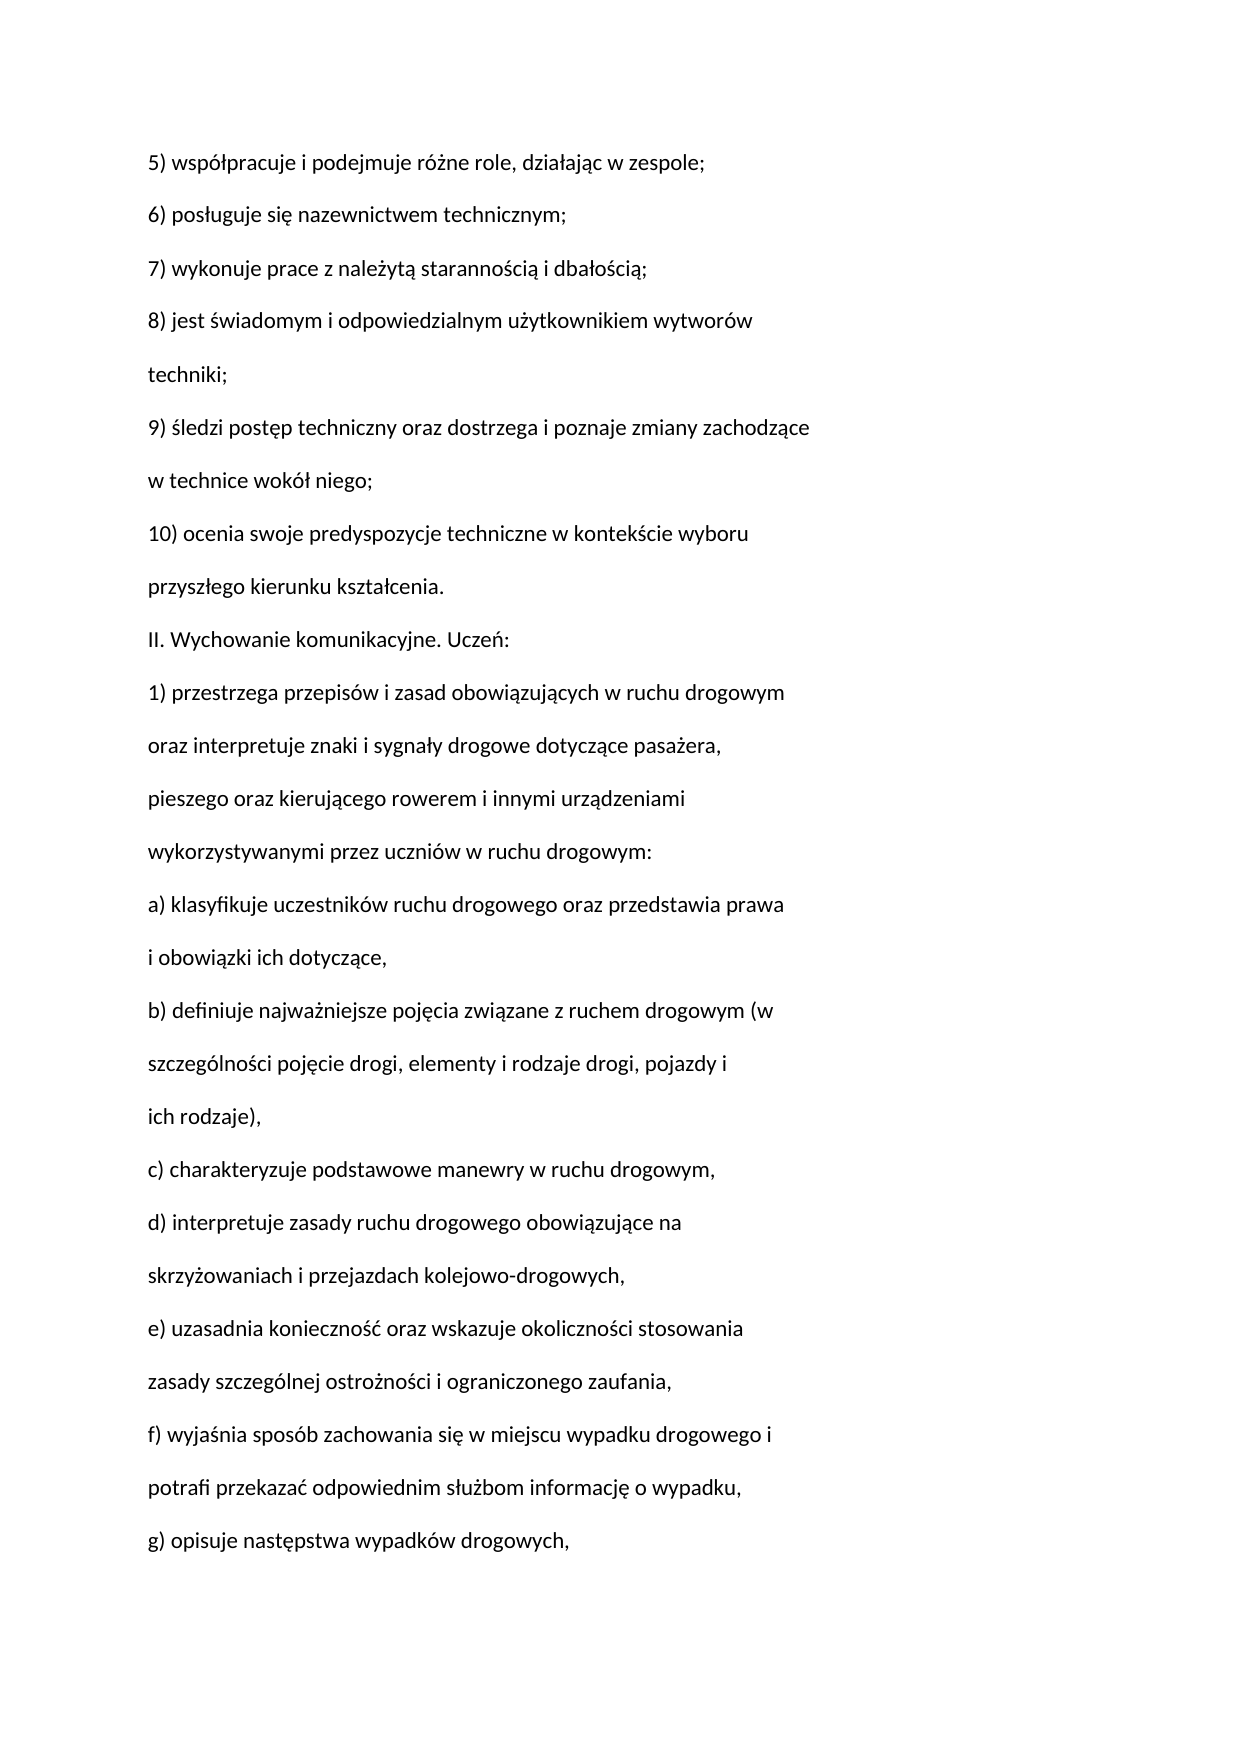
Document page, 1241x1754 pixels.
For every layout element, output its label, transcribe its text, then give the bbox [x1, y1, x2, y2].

text f) wyjaśnia sposób zachowania się w miejscu wypadku drogowego i [148, 1420, 1093, 1448]
text w technice wokół niego; [148, 466, 1093, 494]
text 8) jest świadomym i odpowiedzialnym użytkownikiem wytworów [148, 307, 1093, 335]
text szczególności pojęcie drogi, elementy i rodzaje drogi, pojazdy i [148, 1049, 1093, 1077]
text e) uzasadnia konieczność oraz wskazuje okoliczności stosowania [148, 1314, 1093, 1342]
text zasady szczególnej ostrożności i ograniczonego zaufania, [148, 1367, 1093, 1395]
text skrzyżowaniach i przejazdach kolejowo-drogowych, [148, 1261, 1093, 1289]
text 5) współpracuje i podejmuje różne role, działając w zespole; [148, 148, 1093, 176]
text g) opisuje następstwa wypadków drogowych, [148, 1526, 1093, 1554]
text potrafi przekazać odpowiednim służbom informację o wypadku, [148, 1473, 1093, 1501]
text d) interpretuje zasady ruchu drogowego obowiązujące na [148, 1208, 1093, 1236]
text b) definiuje najważniejsze pojęcia związane z ruchem drogowym (w [148, 996, 1093, 1024]
text pieszego oraz kierującego rowerem i innymi urządzeniami [148, 784, 1093, 812]
text 10) ocenia swoje predyspozycje techniczne w kontekście wyboru [148, 519, 1093, 547]
text a) klasyfikuje uczestników ruchu drogowego oraz przedstawia prawa [148, 890, 1093, 918]
text c) charakteryzuje podstawowe manewry w ruchu drogowym, [148, 1155, 1093, 1183]
text 9) śledzi postęp techniczny oraz dostrzega i poznaje zmiany zachodzące [148, 413, 1093, 441]
text ich rodzaje), [148, 1102, 1093, 1130]
text i obowiązki ich dotyczące, [148, 943, 1093, 971]
text techniki; [148, 360, 1093, 388]
text oraz interpretuje znaki i sygnały drogowe dotyczące pasażera, [148, 731, 1093, 759]
text II. Wychowanie komunikacyjne. Uczeń: [148, 625, 1093, 653]
text 1) przestrzega przepisów i zasad obowiązujących w ruchu drogowym [148, 678, 1093, 706]
text wykorzystywanymi przez uczniów w ruchu drogowym: [148, 837, 1093, 865]
text 7) wykonuje prace z należytą starannością i dbałością; [148, 254, 1093, 282]
text 6) posługuje się nazewnictwem technicznym; [148, 201, 1093, 229]
text przyszłego kierunku kształcenia. [148, 572, 1093, 600]
